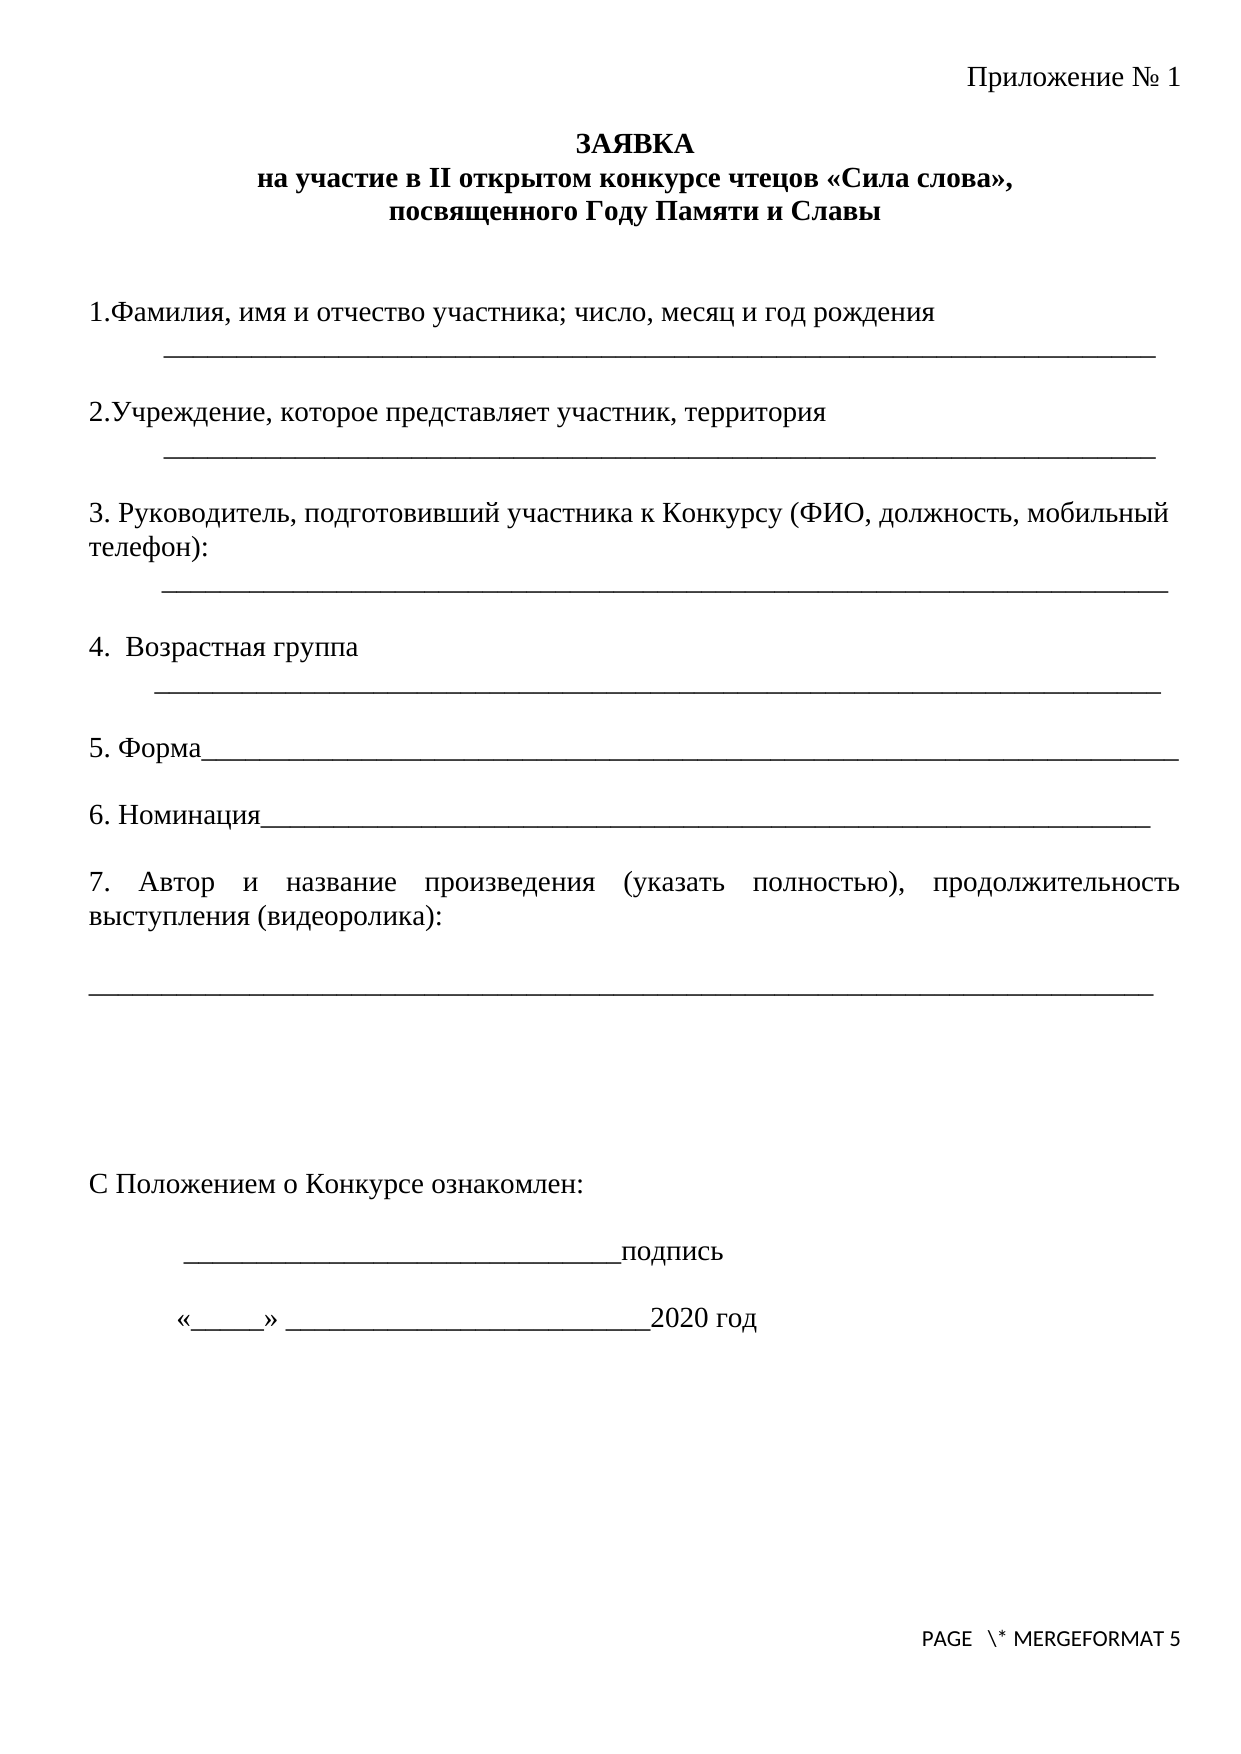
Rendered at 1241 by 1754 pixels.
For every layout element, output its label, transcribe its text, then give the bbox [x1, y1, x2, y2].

text _____________________________________________________________________ [89, 562, 1181, 596]
text Приложение № 1 [89, 59, 1181, 93]
text ЗАЯВКА [89, 126, 1181, 160]
list ____________________________________________________________________ [164, 428, 1181, 462]
text _________________________________________________________________________ [89, 965, 1181, 998]
text 4. Возрастная группа [89, 629, 1181, 663]
text «_____» _________________________2020 год [89, 1300, 1181, 1334]
text 2.Учреждение, которое представляет участник, территория [89, 394, 1181, 428]
text на участие в II открытом конкурсе чтецов «Сила слова», [89, 160, 1181, 193]
text 7. Автор и название произведения (указать полностью), продолжительность выступления (видеоролика): [89, 864, 1181, 931]
list ____________________________________________________________________ [164, 327, 1181, 361]
text 5. Форма___________________________________________________________________ [89, 730, 1181, 763]
text ______________________________подпись [89, 1233, 1181, 1267]
text _____________________________________________________________________ [89, 663, 1181, 696]
text посвященного Году Памяти и Славы [89, 193, 1181, 227]
text С Положением о Конкурсе ознакомлен: [89, 1166, 1181, 1199]
text 3. Руководитель, подготовивший участника к Конкурсу (ФИО, должность, мобильный телефон): [89, 495, 1181, 562]
text 1.Фамилия, имя и отчество участника; число, месяц и год рождения [89, 294, 1181, 327]
text 6. Номинация_____________________________________________________________ [89, 797, 1181, 831]
